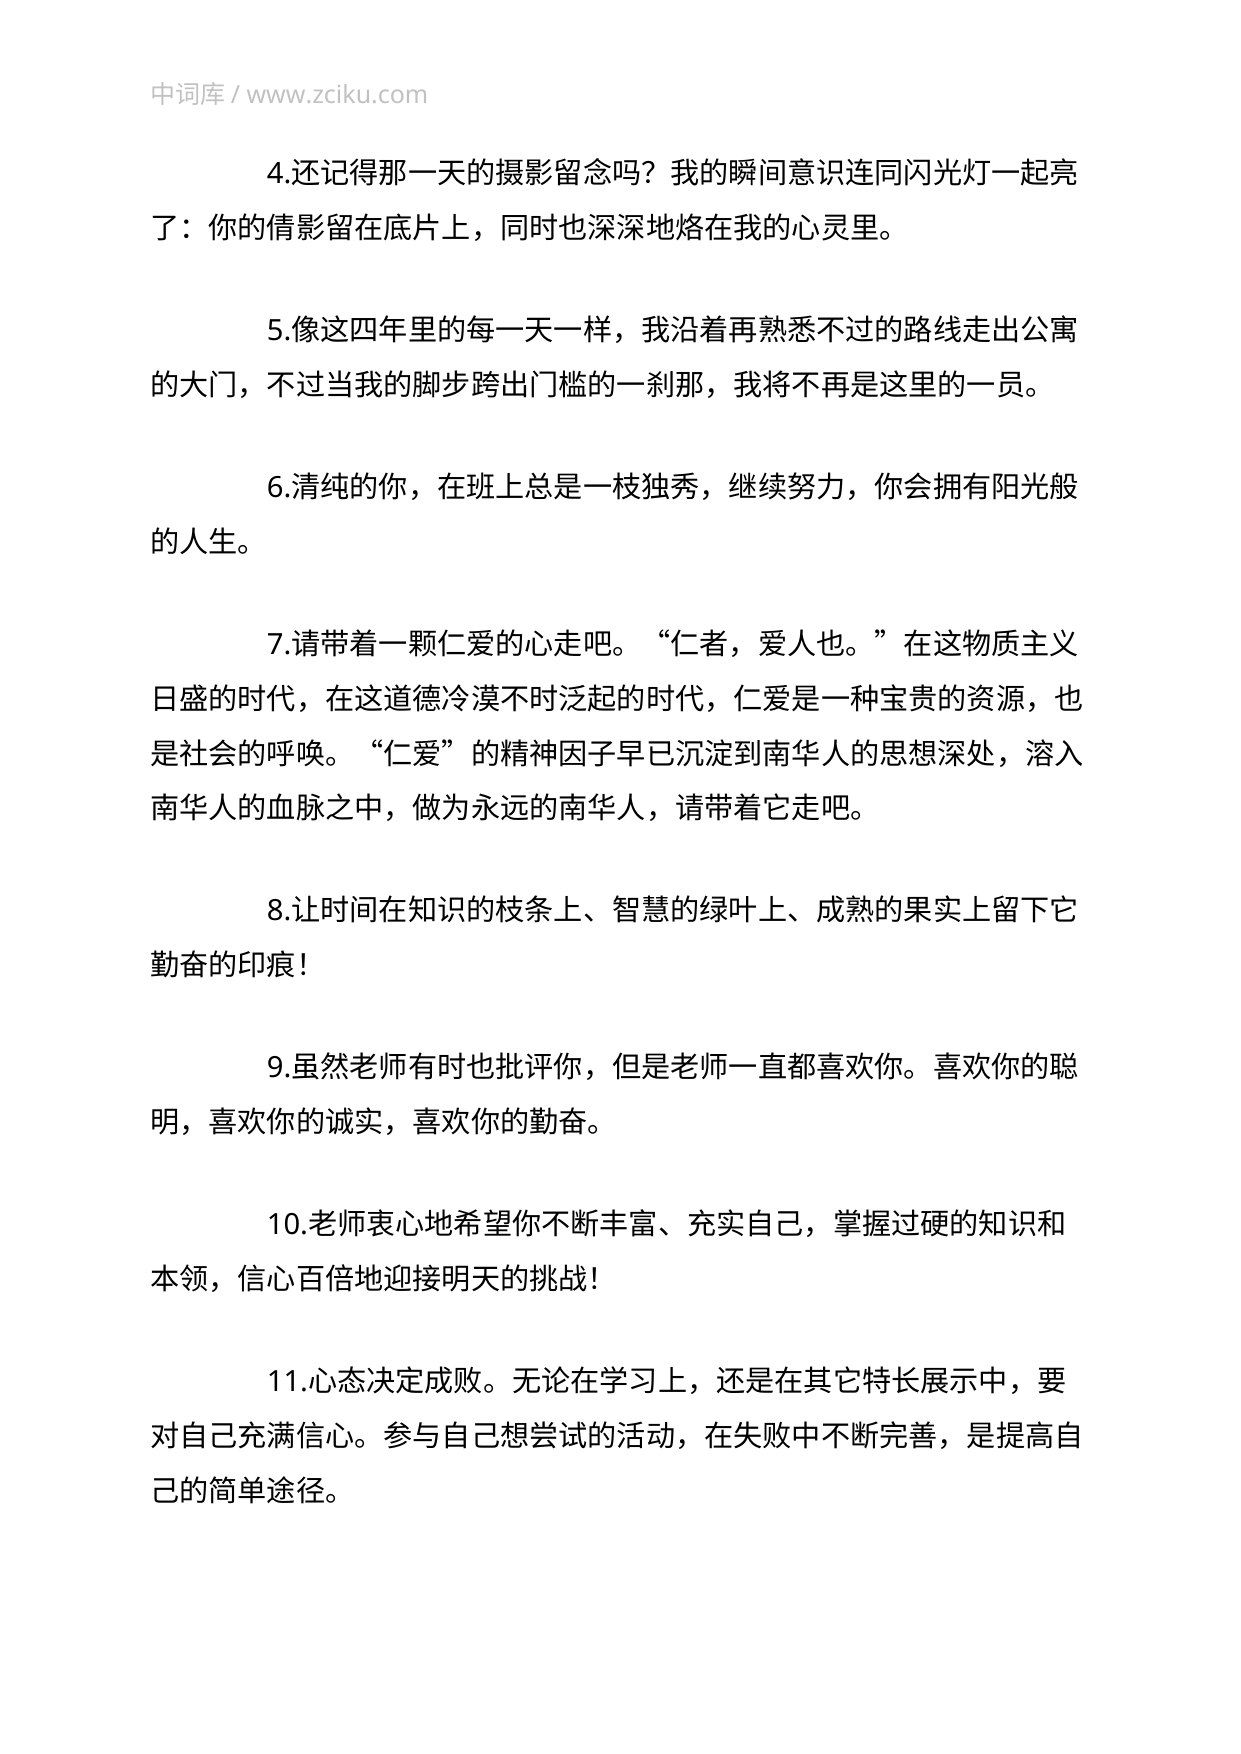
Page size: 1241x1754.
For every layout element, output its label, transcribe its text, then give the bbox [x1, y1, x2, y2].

text 5.像这四年里的每一天一样，我沿着再熟悉不过的路线走出公寓的大门，不过当我的脚步跨出门槛的一刹那，我将不再是这里的一员。 [150, 307, 1090, 404]
text 9.虽然老师有时也批评你，但是老师一直都喜欢你。喜欢你的聪明，喜欢你的诚实，喜欢你的勤奋。 [150, 1044, 1090, 1141]
text 11.心态决定成败。无论在学习上，还是在其它特长展示中，要对自己充满信心。参与自己想尝试的活动，在失败中不断完善，是提高自己的简单途径。 [150, 1357, 1090, 1509]
text 6.清纯的你，在班上总是一枝独秀，继续努力，你会拥有阳光般的人生。 [150, 463, 1090, 561]
text 4.还记得那一天的摄影留念吗？我的瞬间意识连同闪光灯一起亮了：你的倩影留在底片上，同时也深深地烙在我的心灵里。 [150, 150, 1090, 247]
text 10.老师衷心地希望你不断丰富、充实自己，掌握过硬的知识和本领，信心百倍地迎接明天的挑战！ [150, 1200, 1090, 1298]
text 7.请带着一颗仁爱的心走吧。“仁者，爱人也。”在这物质主义日盛的时代，在这道德冷漠不时泛起的时代，仁爱是一种宝贵的资源，也是社会的呼唤。“仁爱”的精神因子早已沉淀到南华人的思想深处，溶入南华人的血脉之中，做为永远的南华人，请带着它走吧。 [150, 620, 1090, 827]
text 8.让时间在知识的枝条上、智慧的绿叶上、成熟的果实上留下它勤奋的印痕！ [150, 887, 1090, 984]
